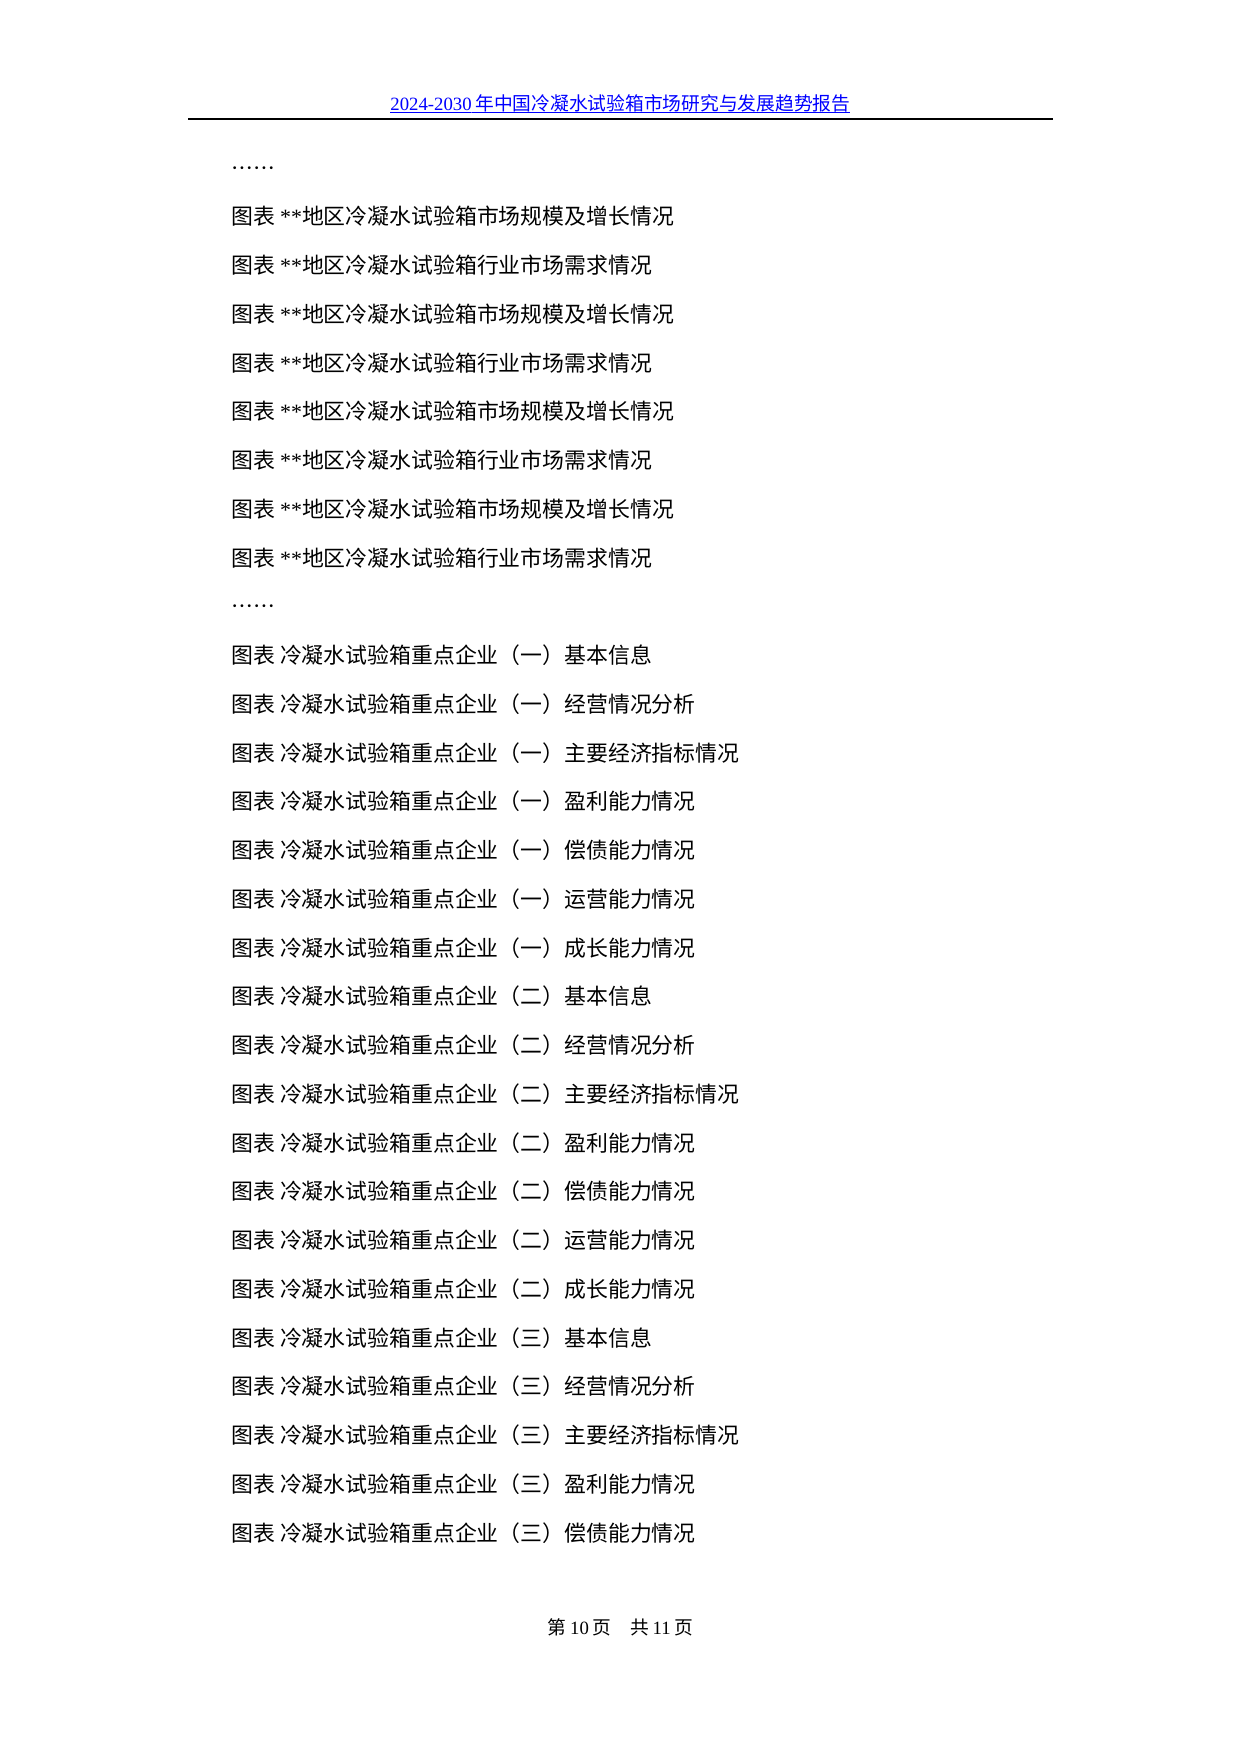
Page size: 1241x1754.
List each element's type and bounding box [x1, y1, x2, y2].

text [187, 150, 1053, 1548]
